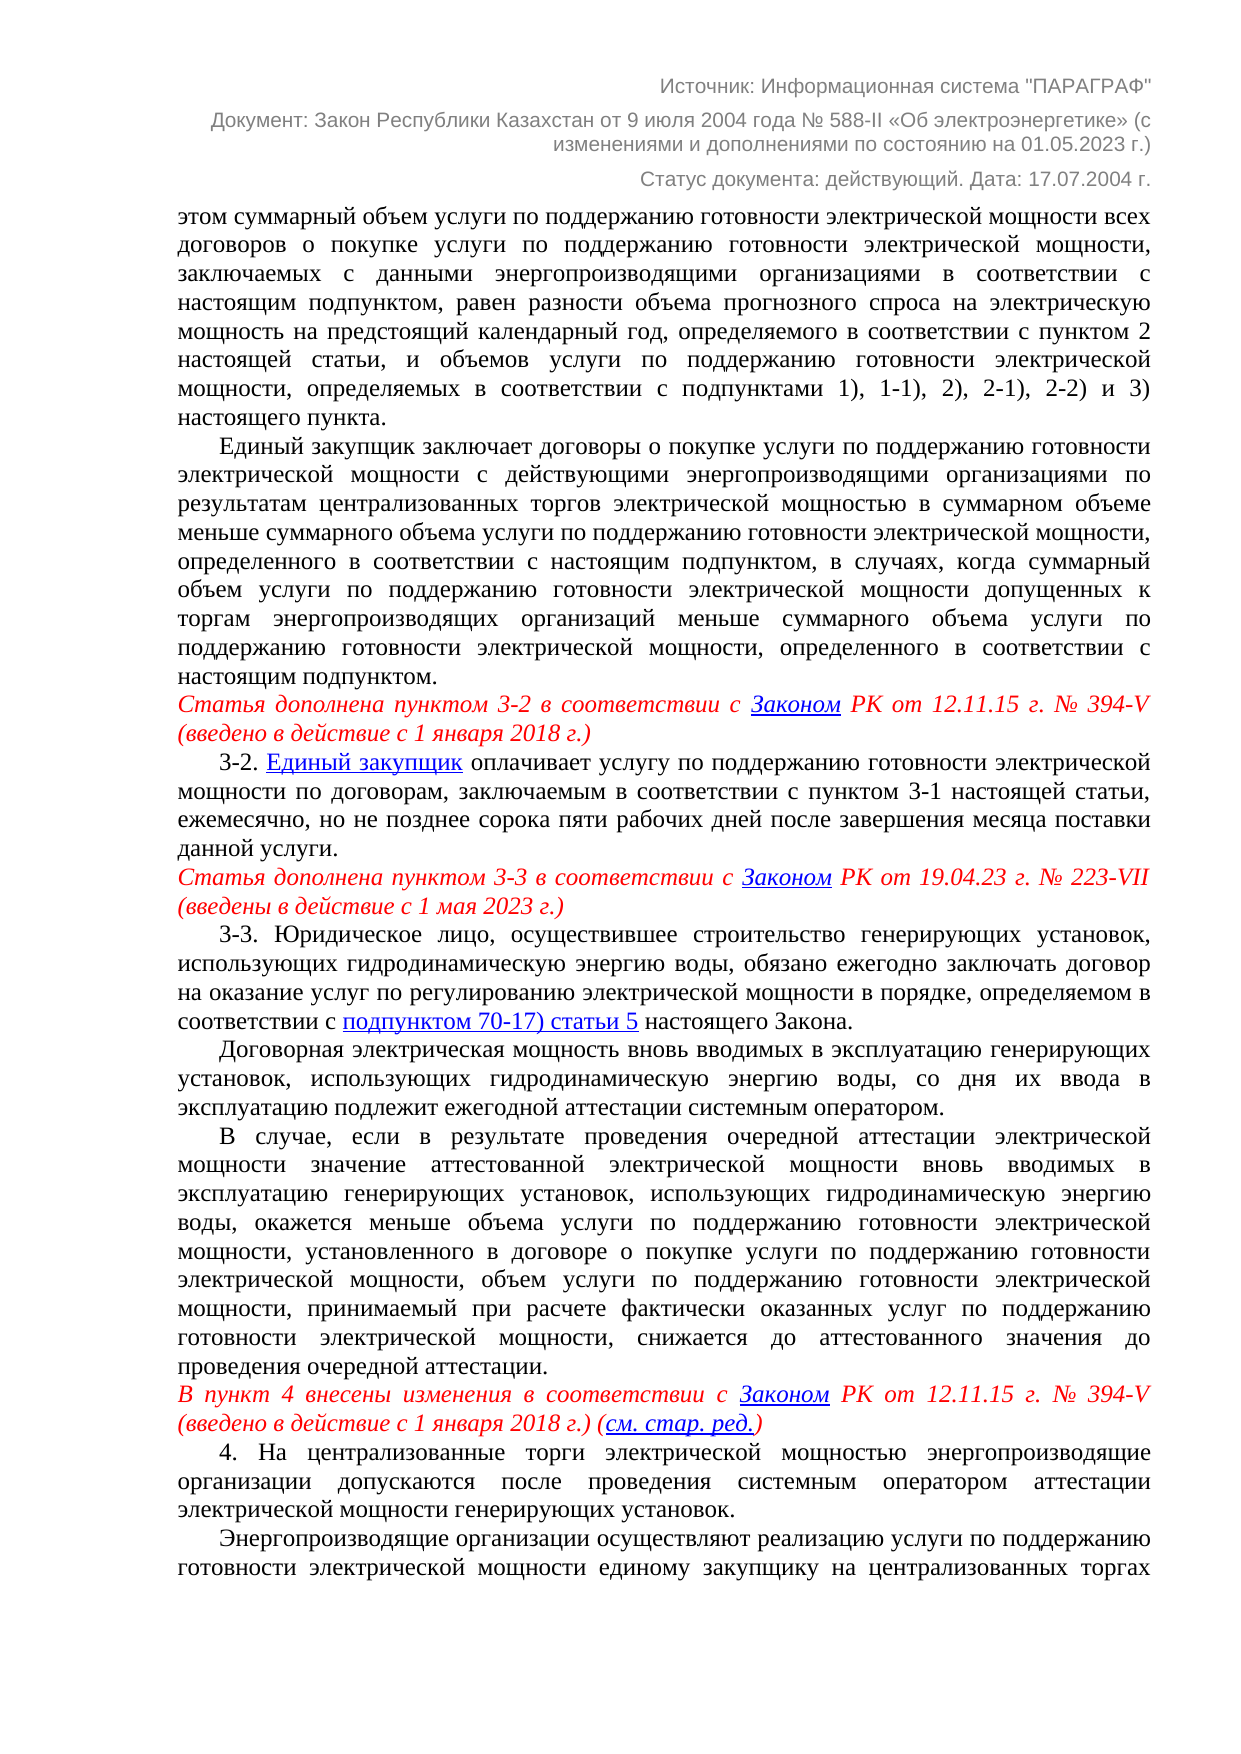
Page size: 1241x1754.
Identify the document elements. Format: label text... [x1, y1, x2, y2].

text Статья дополнена пунктом 3-3 в соответствии с Законом РК от 19.04.23 г. № 223-VII (введены в действие с 1 мая 2023 г.) [177, 862, 1152, 919]
text В случае, если в результате проведения очередной аттестации электрической мощности значение аттестованной электрической мощности вновь вводимых в эксплуатацию генерирующих установок, использующих гидродинамическую энергию воды, окажется меньше объема услуги по поддержанию готовности электрической мощности, установленного в договоре о покупке услуги по поддержанию готовности электрической мощности, объем услуги по поддержанию готовности электрической мощности, принимаемый при расчете фактически оказанных услуг по поддержанию готовности электрической мощности, снижается до аттестованного значения до проведения очередной аттестации. [177, 1121, 1152, 1379]
text Единый закупщик заключает договоры о покупке услуги по поддержанию готовности электрической мощности с действующими энергопроизводящими организациями по результатам централизованных торгов электрической мощностью в суммарном объеме меньше суммарного объема услуги по поддержанию готовности электрической мощности, определенного в соответствии с настоящим подпунктом, в случаях, когда суммарный объем услуги по поддержанию готовности электрической мощности допущенных к торгам энергопроизводящих организаций меньше суммарного объема услуги по поддержанию готовности электрической мощности, определенного в соответствии с настоящим подпунктом. [177, 431, 1152, 689]
text В пункт 4 внесены изменения в соответствии с Законом РК от 12.11.15 г. № 394-V (введено в действие с 1 января 2018 г.) (см. стар. ред.) [177, 1379, 1152, 1437]
text 3-3. Юридическое лицо, осуществившее строительство генерирующих установок, использующих гидродинамическую энергию воды, обязано ежегодно заключать договор на оказание услуг по регулированию электрической мощности в порядке, определяемом в соответствии с подпунктом 70-17) статьи 5 настоящего Закона. [177, 919, 1152, 1034]
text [177, 1523, 1152, 1581]
text Статья дополнена пунктом 3-2 в соответствии с Законом РК от 12.11.15 г. № 394-V (введено в действие с 1 января 2018 г.) [177, 689, 1152, 747]
text 3-2. Единый закупщик оплачивает услугу по поддержанию готовности электрической мощности по договорам, заключаемым в соответствии с пунктом 3-1 настоящей статьи, ежемесячно, но не позднее сорока пяти рабочих дней после завершения месяца поставки данной услуги. [177, 747, 1152, 862]
text Договорная электрическая мощность вновь вводимых в эксплуатацию генерирующих установок, использующих гидродинамическую энергию воды, со дня их ввода в эксплуатацию подлежит ежегодной аттестации системным оператором. [177, 1034, 1152, 1121]
text 4. На централизованные торги электрической мощностью энергопроизводящие организации допускаются после проведения системным оператором аттестации электрической мощности генерирующих установок. [177, 1437, 1152, 1523]
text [177, 201, 1152, 431]
